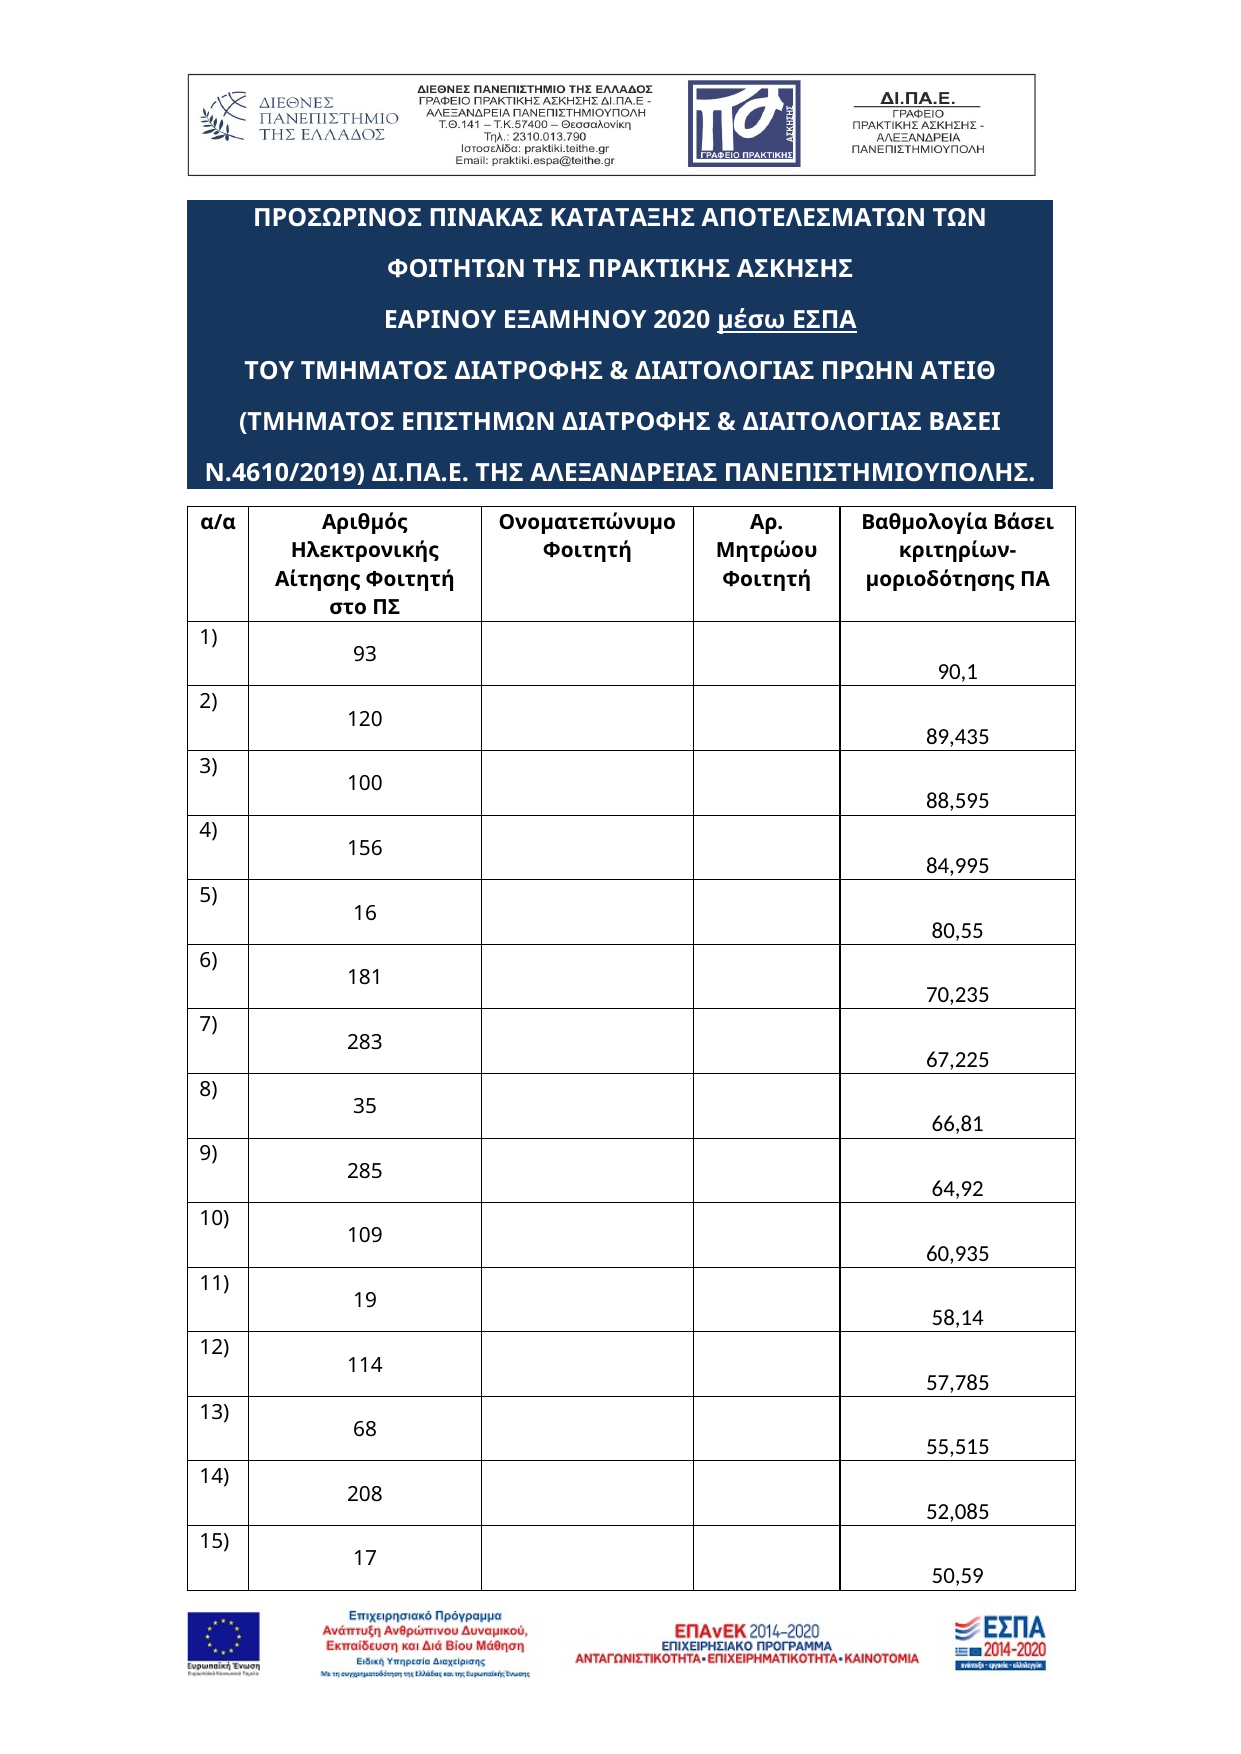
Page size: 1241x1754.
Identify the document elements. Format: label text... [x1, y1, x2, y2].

table_cell [694, 1203, 839, 1267]
table_header Ονοματεπώνυμο Φοιτητή [482, 507, 693, 621]
table_cell [694, 816, 839, 879]
table_cell [694, 1397, 839, 1460]
table_cell [694, 1139, 839, 1202]
table_cell 70,235 [841, 945, 1075, 1008]
table_header Βαθμολογία Βάσει κριτηρίων-μοριοδότησης ΠΑ [841, 507, 1075, 621]
table_cell [482, 880, 693, 944]
text ΤΟΥ ΤΜΗΜΑΤΟΣ ΔΙΑΤΡΟΦΗΣ & ΔΙΑΙΤΟΛΟΓΙΑΣ ΠΡΩΗΝ ΑΤΕΙΘ [187, 353, 1053, 387]
table_cell [694, 751, 839, 814]
picture [187, 1598, 1053, 1681]
table_cell 181 [249, 945, 481, 1008]
table_cell [482, 945, 693, 1008]
table_cell [188, 686, 248, 750]
table_cell [694, 1332, 839, 1396]
table_cell [188, 1074, 248, 1137]
table_cell [188, 945, 248, 1008]
table_cell 285 [249, 1139, 481, 1202]
table_cell 64,92 [841, 1139, 1075, 1202]
table_header α/α [188, 507, 248, 621]
table_cell 88,595 [841, 751, 1075, 814]
table_header Αριθμός Ηλεκτρονικής Αίτησης Φοιτητή στο ΠΣ [249, 507, 481, 621]
table_cell 89,435 [841, 686, 1075, 750]
table_cell 120 [249, 686, 481, 750]
table_cell [482, 1203, 693, 1267]
table_cell 17 [249, 1526, 481, 1589]
text ΠΡΟΣΩΡΙΝΟΣ ΠΙΝΑΚΑΣ ΚΑΤΑΤΑΞΗΣ ΑΠΟΤΕΛΕΣΜΑΤΩΝ ΤΩΝ ΦΟΙΤΗΤΩΝ ΤΗΣ ΠΡΑΚΤΙΚΗΣ ΑΣΚΗΣΗΣ [187, 200, 1053, 285]
table_cell 19 [249, 1268, 481, 1331]
table_cell 68 [249, 1397, 481, 1460]
table_cell [482, 1139, 693, 1202]
table_cell [694, 945, 839, 1008]
table_cell [482, 816, 693, 879]
table_cell 283 [249, 1009, 481, 1073]
table_cell [188, 816, 248, 879]
table_cell [482, 1397, 693, 1460]
table_cell [482, 622, 693, 685]
table_cell 52,085 [841, 1461, 1075, 1525]
table_cell 16 [249, 880, 481, 944]
table_cell [694, 1526, 839, 1589]
table_cell 114 [249, 1332, 481, 1396]
table_cell [694, 622, 839, 685]
table_cell [188, 622, 248, 685]
table_cell [482, 686, 693, 750]
table_cell 208 [249, 1461, 481, 1525]
table_cell 100 [249, 751, 481, 814]
table_cell [188, 1332, 248, 1396]
table_cell 66,81 [841, 1074, 1075, 1137]
table_cell 84,995 [841, 816, 1075, 879]
table_cell 93 [249, 622, 481, 685]
table_cell [188, 1268, 248, 1331]
table_cell 35 [249, 1074, 481, 1137]
table_cell 57,785 [841, 1332, 1075, 1396]
table_cell [188, 880, 248, 944]
text ΕΑΡΙΝΟΥ ΕΞΑΜΗΝΟΥ 2020 μέσω ΕΣΠΑ [187, 302, 1053, 336]
table_cell [694, 1009, 839, 1073]
table_cell 50,59 [841, 1526, 1075, 1589]
table_cell 80,55 [841, 880, 1075, 944]
table_cell [482, 1268, 693, 1331]
table_cell [694, 1268, 839, 1331]
table_cell [694, 1074, 839, 1137]
table_cell 67,225 [841, 1009, 1075, 1073]
table_cell [482, 1332, 693, 1396]
text (ΤΜΗΜΑΤΟΣ ΕΠΙΣΤΗΜΩΝ ΔΙΑΤΡΟΦΗΣ & ΔΙΑΙΤΟΛΟΓΙΑΣ ΒΑΣΕΙ Ν.4610/2019) ΔΙ.ΠΑ.Ε. ΤΗΣ ΑΛΕΞΑΝΔΡΕΙΑΣ ΠΑΝΕΠΙΣΤΗΜΙΟΥΠΟΛΗΣ. [187, 404, 1053, 489]
table_cell [188, 1461, 248, 1525]
table_cell 60,935 [841, 1203, 1075, 1267]
table_cell [482, 1526, 693, 1589]
table_header Αρ. Μητρώου Φοιτητή [694, 507, 839, 621]
table_cell [482, 1074, 693, 1137]
picture [187, 73, 1036, 200]
table_cell [694, 686, 839, 750]
table_cell [694, 1461, 839, 1525]
table_cell [694, 880, 839, 944]
table_cell [188, 1397, 248, 1460]
table_cell [188, 1009, 248, 1073]
table_cell [188, 1203, 248, 1267]
table_cell [188, 1526, 248, 1589]
table_cell 109 [249, 1203, 481, 1267]
table_cell [482, 751, 693, 814]
table_cell 55,515 [841, 1397, 1075, 1460]
table_cell 90,1 [841, 622, 1075, 685]
table_cell [482, 1009, 693, 1073]
table_cell [188, 751, 248, 814]
table_cell [188, 1139, 248, 1202]
table_cell [482, 1461, 693, 1525]
table_cell 156 [249, 816, 481, 879]
table_cell 58,14 [841, 1268, 1075, 1331]
